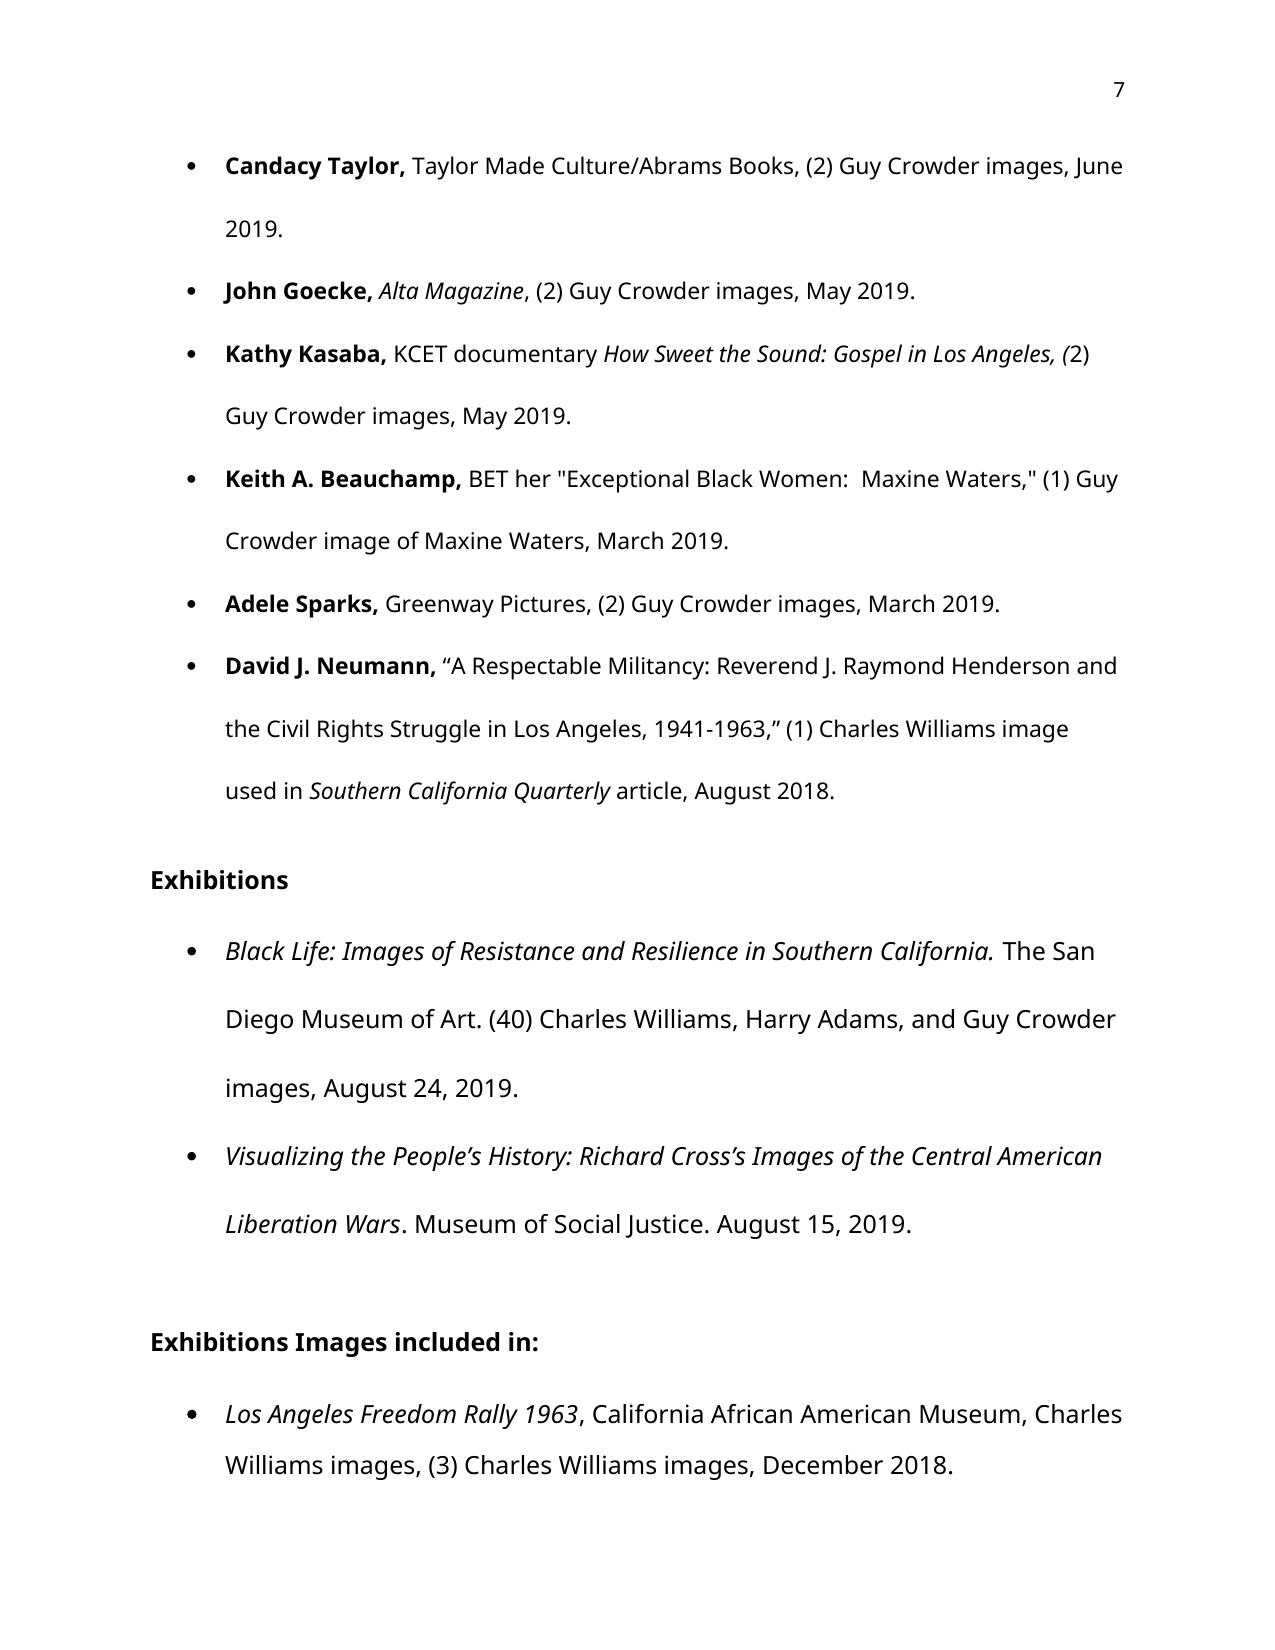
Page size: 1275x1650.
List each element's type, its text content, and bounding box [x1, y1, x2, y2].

list Candacy Taylor, Taylor Made Culture/Abrams Books, (2) Guy Crowder images, June 2019. [187, 150, 1125, 244]
list Kathy Kasaba, KCET documentary How Sweet the Sound: Gospel in Los Angeles, (2) Guy Crowder images, May 2019. [187, 337, 1125, 431]
subtitle Exhibitions Images included in: [150, 1325, 1125, 1359]
list Keith A. Beauchamp, BET her "Exceptional Black Women: Maxine Waters," (1) Guy Crowder image of Maxine Waters, March 2019. [187, 462, 1125, 556]
subtitle Exhibitions [150, 862, 1125, 897]
list Black Life: Images of Resistance and Resilience in Southern California. The San Diego Museum of Art. (40) Charles Williams, Harry Adams, and Guy Crowder images, August 24, 2019. [187, 934, 1125, 1104]
list Visualizing the People’s History: Richard Cross’s Images of the Central American Liberation Wars. Museum of Social Justice. August 15, 2019. [187, 1138, 1125, 1241]
list John Goecke, Alta Magazine, (2) Guy Crowder images, May 2019. [187, 275, 1125, 306]
list Los Angeles Freedom Rally 1963, California African American Museum, Charles Williams images, (3) Charles Williams images, December 2018. [187, 1396, 1125, 1481]
list David J. Neumann, “A Respectable Militancy: Reverend J. Raymond Henderson and the Civil Rights Struggle in Los Angeles, 1941-1963,” (1) Charles Williams image used in Southern California Quarterly article, August 2018. [187, 650, 1125, 806]
list Adele Sparks, Greenway Pictures, (2) Guy Crowder images, March 2019. [187, 587, 1125, 619]
